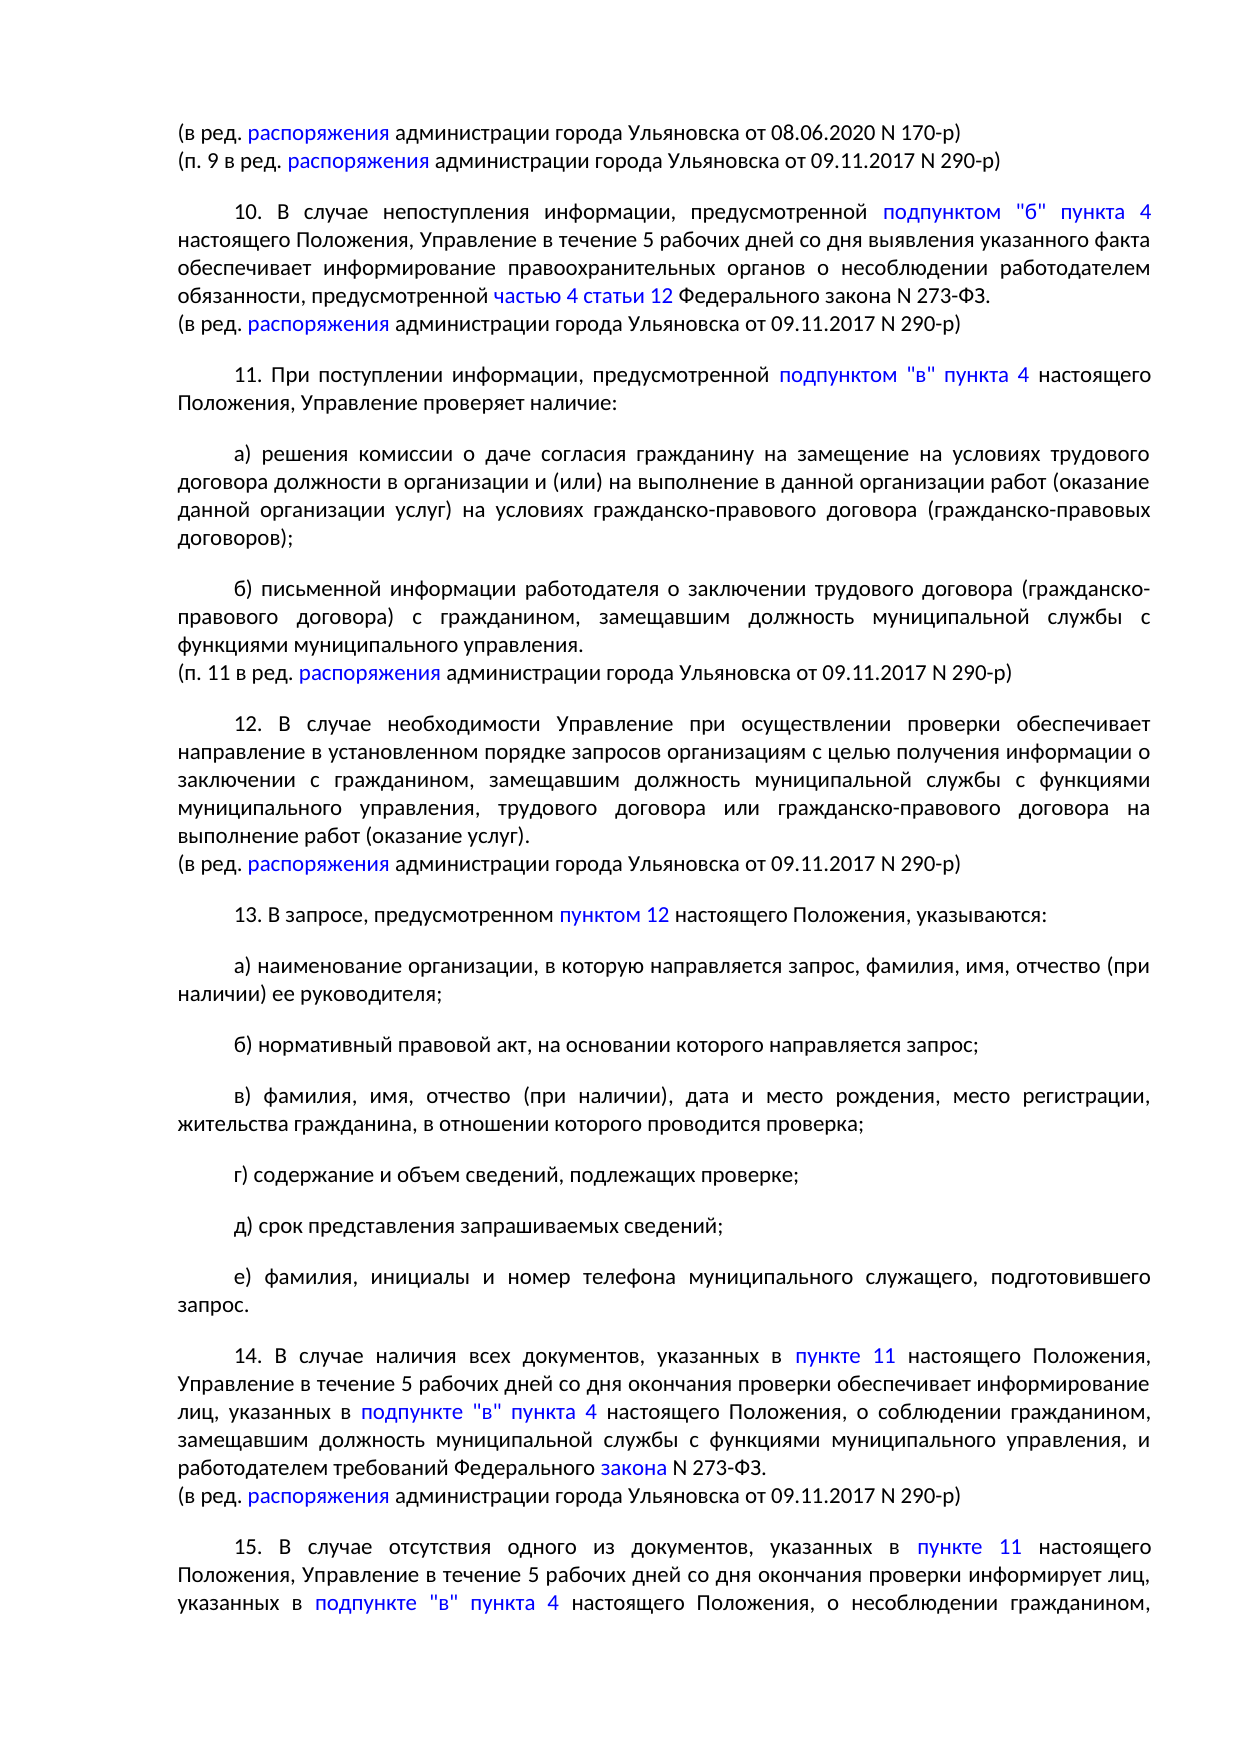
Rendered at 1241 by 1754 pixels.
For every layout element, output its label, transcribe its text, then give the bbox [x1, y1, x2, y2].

text г) содержание и объем сведений, подлежащих проверке; [177, 1160, 1152, 1188]
text б) нормативный правовой акт, на основании которого направляется запрос; [177, 1030, 1152, 1058]
text б) письменной информации работодателя о заключении трудового договора (гражданско-правового договора) с гражданином, замещавшим должность муниципальной службы с функциями муниципального управления. [177, 574, 1152, 658]
text 12. В случае необходимости Управление при осуществлении проверки обеспечивает направление в установленном порядке запросов организациям с целью получения информации о заключении с гражданином, замещавшим должность муниципальной службы с функциями муниципального управления, трудового договора или гражданско-правового договора на выполнение работ (оказание услуг). [177, 709, 1152, 849]
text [177, 1532, 1152, 1616]
text 11. При поступлении информации, предусмотренной подпунктом "в" пункта 4 настоящего Положения, Управление проверяет наличие: [177, 360, 1152, 416]
text (п. 11 в ред. распоряжения администрации города Ульяновска от 09.11.2017 N 290-р) [177, 658, 1152, 686]
text 13. В запросе, предусмотренном пунктом 12 настоящего Положения, указываются: [177, 900, 1152, 928]
text а) решения комиссии о даче согласия гражданину на замещение на условиях трудового договора должности в организации и (или) на выполнение в данной организации работ (оказание данной организации услуг) на условиях гражданско-правового договора (гражданско-правовых договоров); [177, 439, 1152, 551]
text а) наименование организации, в которую направляется запрос, фамилия, имя, отчество (при наличии) ее руководителя; [177, 951, 1152, 1007]
text (п. 9 в ред. распоряжения администрации города Ульяновска от 09.11.2017 N 290-р) [177, 146, 1152, 174]
text 10. В случае непоступления информации, предусмотренной подпунктом "б" пункта 4 настоящего Положения, Управление в течение 5 рабочих дней со дня выявления указанного факта обеспечивает информирование правоохранительных органов о несоблюдении работодателем обязанности, предусмотренной частью 4 статьи 12 Федерального закона N 273-ФЗ. [177, 197, 1152, 309]
text (в ред. распоряжения администрации города Ульяновска от 08.06.2020 N 170-р) [177, 118, 1152, 146]
text 14. В случае наличия всех документов, указанных в пункте 11 настоящего Положения, Управление в течение 5 рабочих дней со дня окончания проверки обеспечивает информирование лиц, указанных в подпункте "в" пункта 4 настоящего Положения, о соблюдении гражданином, замещавшим должность муниципальной службы с функциями муниципального управления, и работодателем требований Федерального закона N 273-ФЗ. [177, 1341, 1152, 1481]
text д) срок представления запрашиваемых сведений; [177, 1211, 1152, 1239]
text е) фамилия, инициалы и номер телефона муниципального служащего, подготовившего запрос. [177, 1262, 1152, 1318]
text в) фамилия, имя, отчество (при наличии), дата и место рождения, место регистрации, жительства гражданина, в отношении которого проводится проверка; [177, 1081, 1152, 1137]
text (в ред. распоряжения администрации города Ульяновска от 09.11.2017 N 290-р) [177, 1481, 1152, 1509]
text (в ред. распоряжения администрации города Ульяновска от 09.11.2017 N 290-р) [177, 309, 1152, 337]
text (в ред. распоряжения администрации города Ульяновска от 09.11.2017 N 290-р) [177, 849, 1152, 877]
